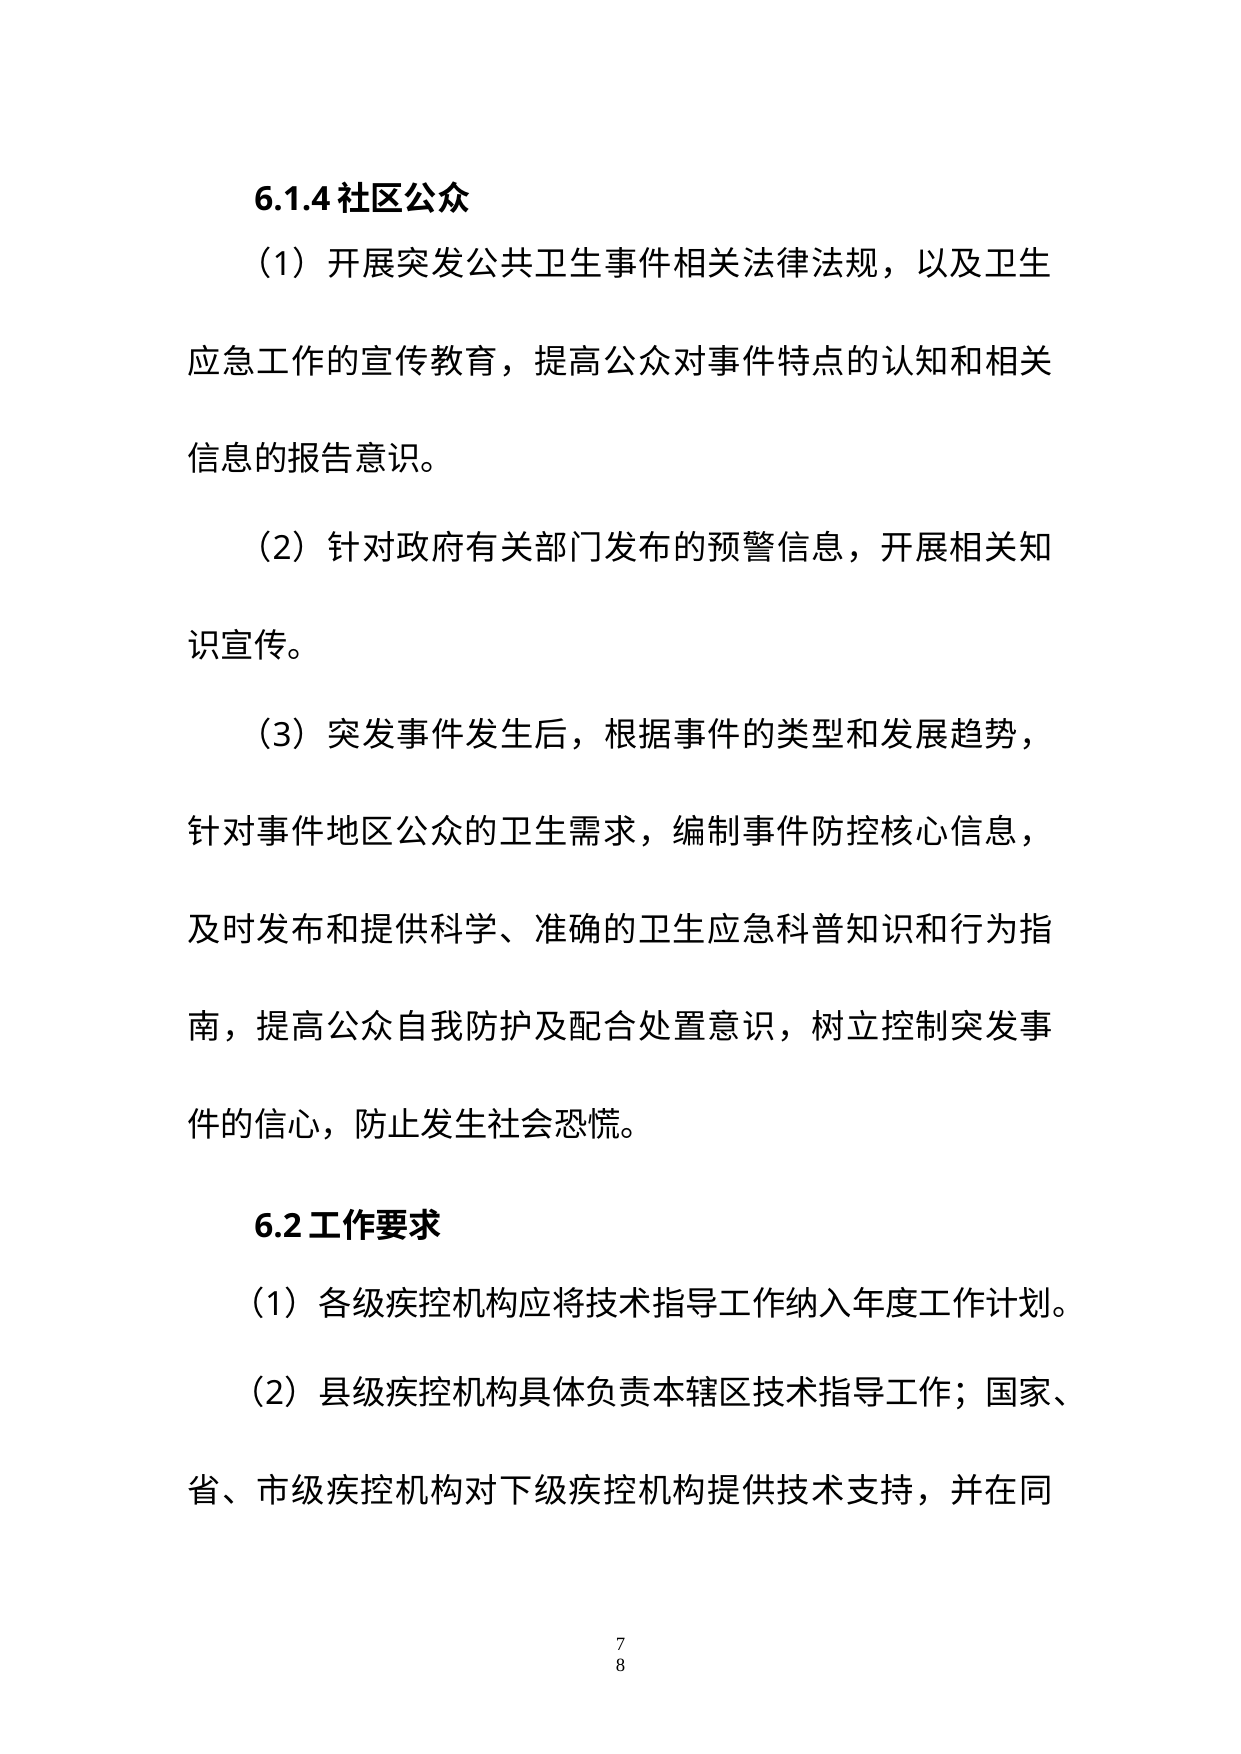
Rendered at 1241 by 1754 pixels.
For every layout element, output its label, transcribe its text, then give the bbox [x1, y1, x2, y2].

list 各级疾控机构应将技术指导工作纳入年度工作计划。 [187, 1268, 1053, 1333]
text （3）突发事件发生后，根据事件的类型和发展趋势，针对事件地区公众的卫生需求，编制事件防控核心信息，及时发布和提供科学、准确的卫生应急科普知识和行为指南，提高公众自我防护及配合处置意识，树立控制突发事件的信心，防止发生社会恐慌。 [187, 699, 1053, 1154]
text （2）针对政府有关部门发布的预警信息，开展相关知识宣传。 [187, 513, 1053, 675]
subtitle 6.2工作要求 [187, 1191, 1053, 1256]
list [187, 1358, 1053, 1520]
subtitle 6.1.4社区公众 [187, 164, 1053, 229]
text （1）开展突发公共卫生事件相关法律法规，以及卫生应急工作的宣传教育，提高公众对事件特点的认知和相关信息的报告意识。 [187, 229, 1053, 489]
